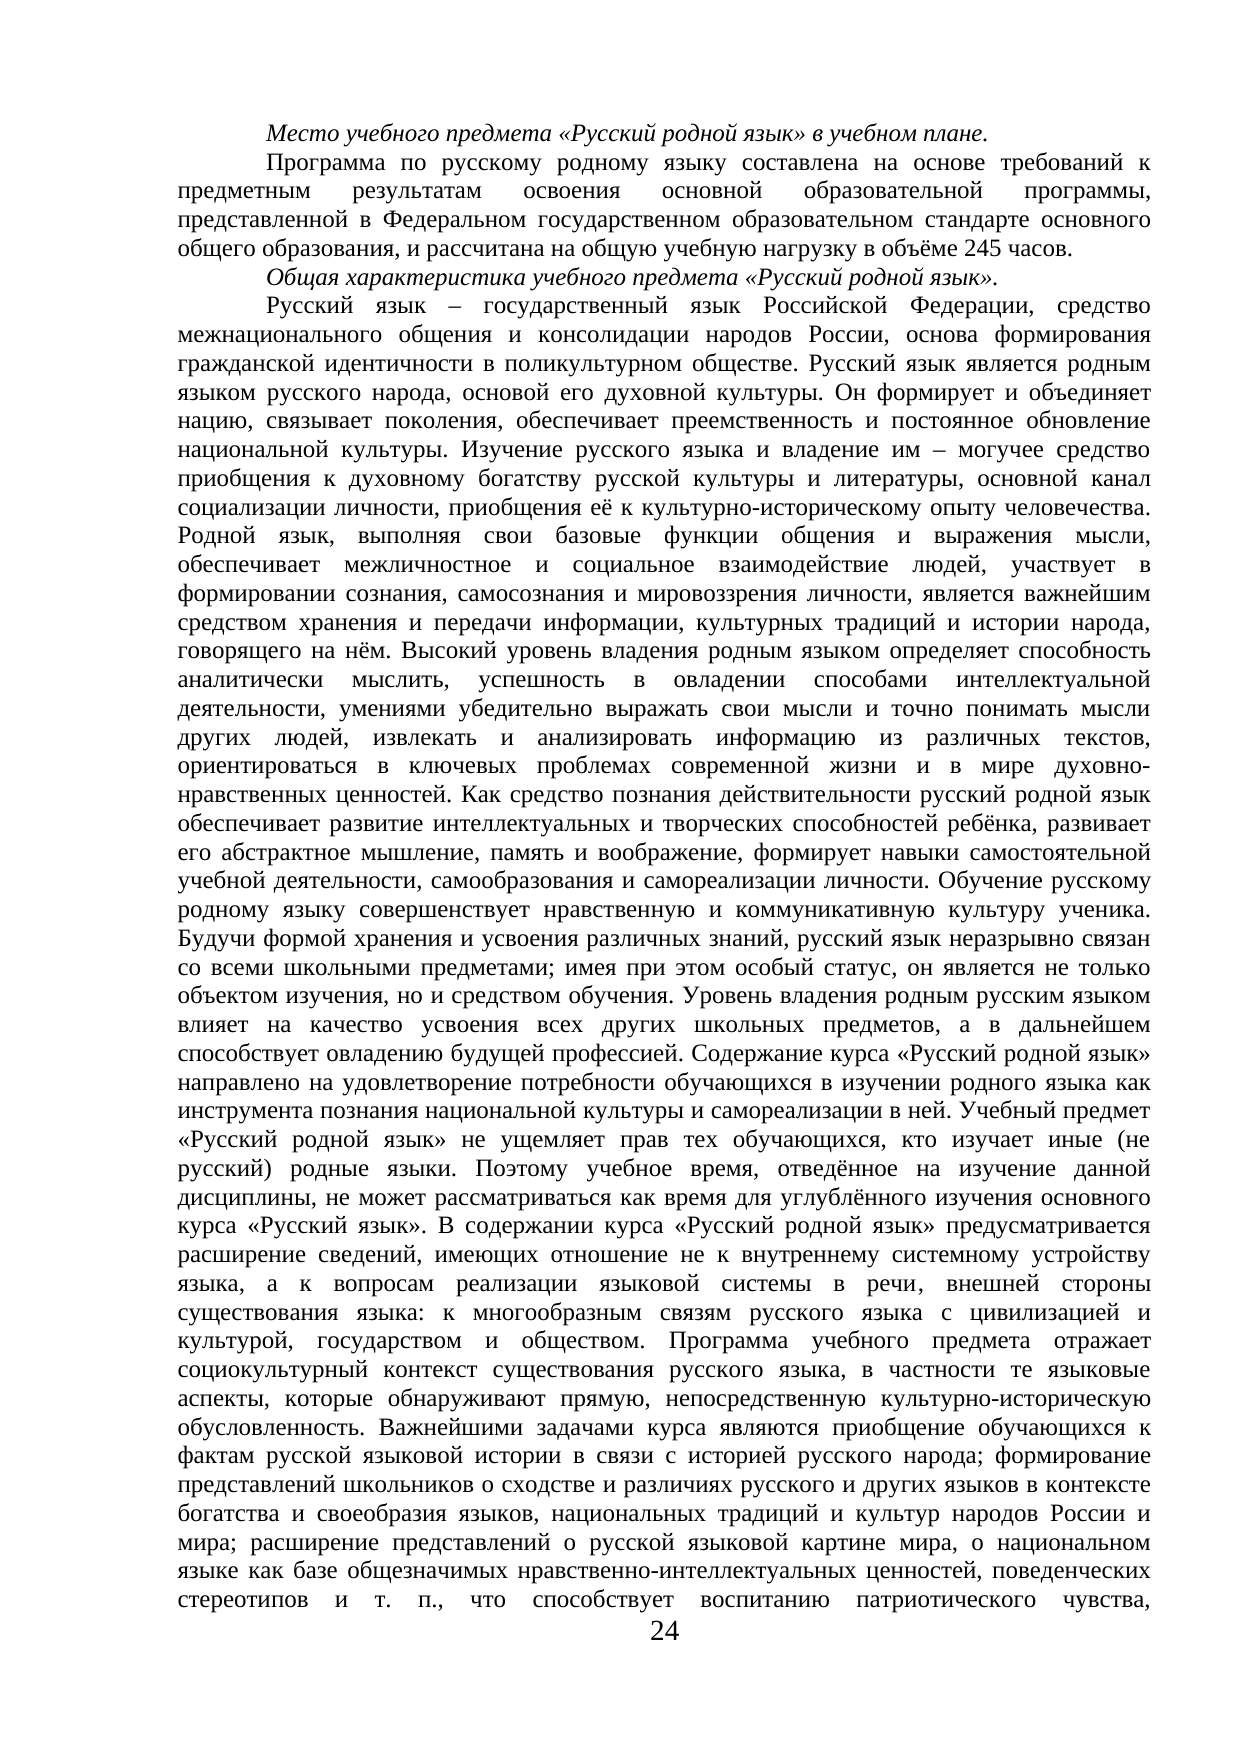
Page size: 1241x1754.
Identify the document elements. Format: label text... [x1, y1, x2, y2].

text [177, 291, 1152, 1613]
text Общая характеристика учебного предмета «Русский родной язык». [177, 262, 1152, 291]
text Место учебного предмета «Русский родной язык» в учебном плане. [177, 118, 1152, 147]
text Программа по русскому родному языку составлена на основе требований к предметным результатам освоения основной образовательной программы, представленной в Федеральном государственном образовательном стандарте основного общего образования, и рассчитана на общую учебную нагрузку в объёме 245 часов. [177, 147, 1152, 262]
